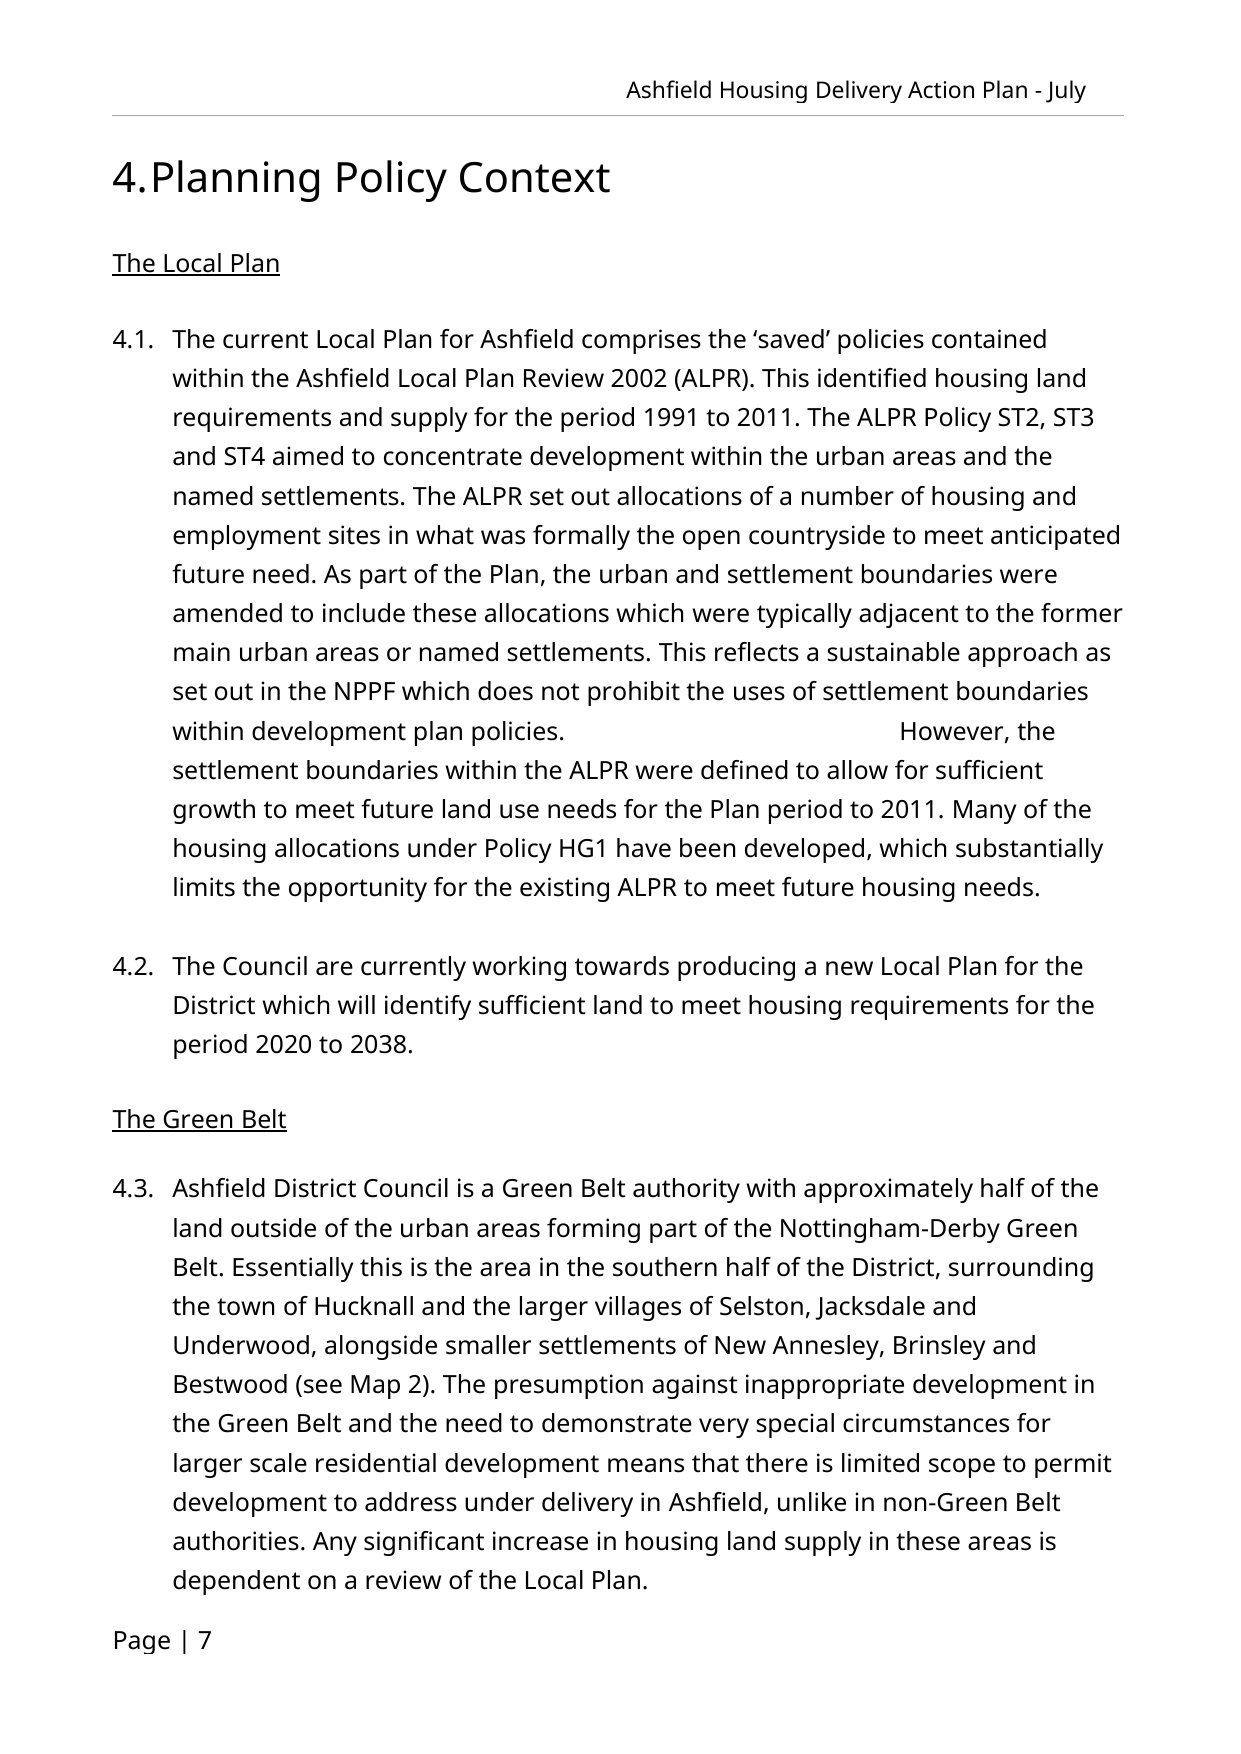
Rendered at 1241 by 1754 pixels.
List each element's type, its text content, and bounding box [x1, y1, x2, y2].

list The current Local Plan for Ashfield comprises the ‘saved’ policies contained within the Ashfield Local Plan Review 2002 (ALPR). This identified housing land requirements and supply for the period 1991 to 2011. The ALPR Policy ST2, ST3 and ST4 aimed to concentrate development within the urban areas and the named settlements. The ALPR set out allocations of a number of housing and employment sites in what was formally the open countryside to meet anticipated future need. As part of the Plan, the urban and settlement boundaries were amended to include these allocations which were typically adjacent to the former main urban areas or named settlements. This reflects a sustainable approach as set out in the NPPF which does not prohibit the uses of settlement boundaries within development plan policies. However, the settlement boundaries within the ALPR were defined to allow for sufficient growth to meet future land use needs for the Plan period to 2011. Many of the housing allocations under Policy HG1 have been developed, which substantially limits the opportunity for the existing ALPR to meet future housing needs. [112, 322, 1126, 904]
text The Green Belt [112, 1101, 1223, 1135]
text The Local Plan [112, 245, 1223, 279]
subtitle Planning Policy Context [112, 148, 1223, 205]
list Ashfield District Council is a Green Belt authority with approximately half of the land outside of the urban areas forming part of the Nottingham-Derby Green Belt. Essentially this is the area in the southern half of the District, surrounding the town of Hucknall and the larger villages of Selston, Jacksdale and Underwood, alongside smaller settlements of New Annesley, Brinsley and Bestwood (see Map 2). The presumption against inappropriate development in the Green Belt and the need to demonstrate very special circumstances for larger scale residential development means that there is limited scope to permit development to address under delivery in Ashfield, unlike in non-Green Belt authorities. Any significant increase in housing land supply in these areas is dependent on a review of the Local Plan. [112, 1171, 1117, 1597]
list The Council are currently working towards producing a new Local Plan for the District which will identify sufficient land to meet housing requirements for the period 2020 to 2038. [112, 948, 1114, 1061]
